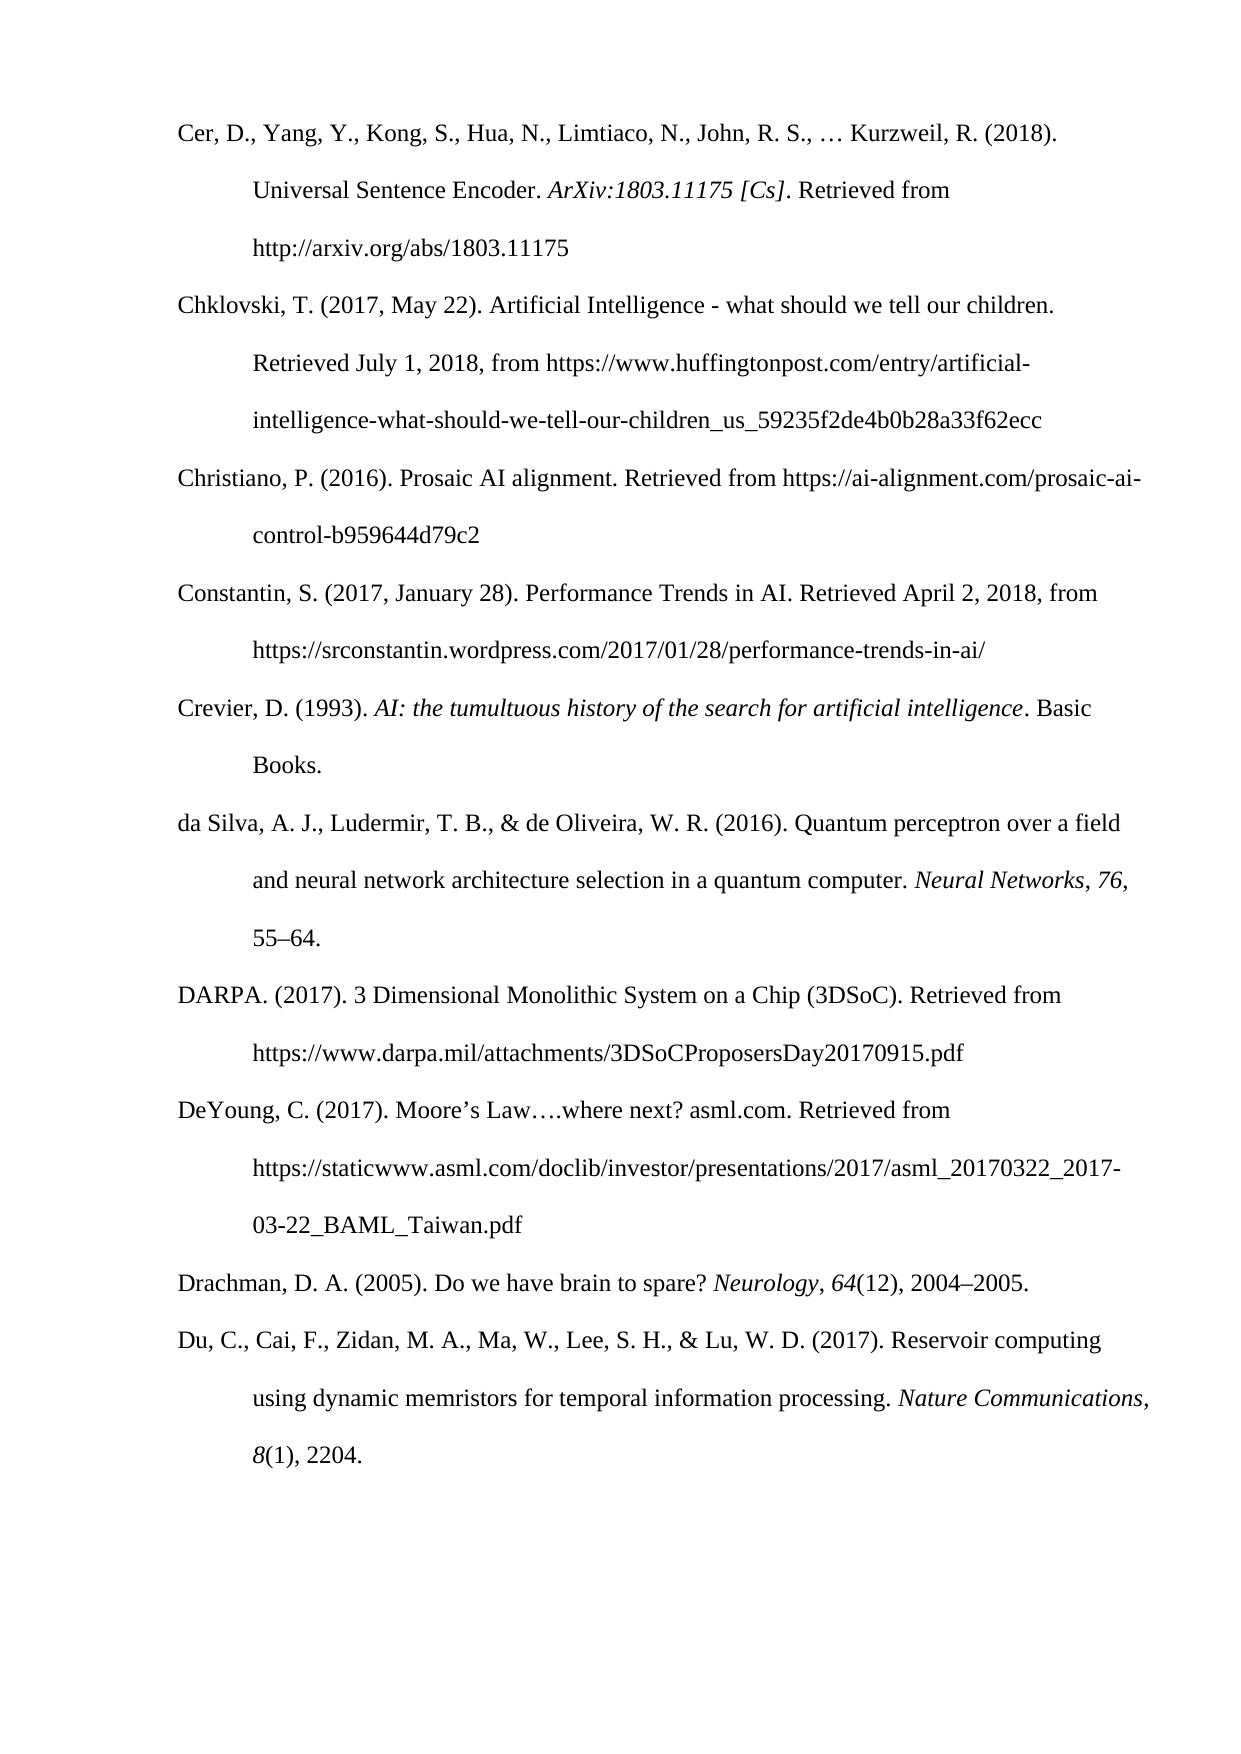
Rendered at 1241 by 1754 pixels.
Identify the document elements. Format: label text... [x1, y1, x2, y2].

text DARPA. (2017). 3 Dimensional Monolithic System on a Chip (3DSoC). Retrieved from https://www.darpa.mil/attachments/3DSoCProposersDay20170915.pdf [177, 981, 1152, 1067]
text DeYoung, C. (2017). Moore’s Law….where next? asml.com. Retrieved from https://staticwww.asml.com/doclib/investor/presentations/2017/asml_20170322_2017-03-22_BAML_Taiwan.pdf [177, 1096, 1152, 1239]
text da Silva, A. J., Ludermir, T. B., & de Oliveira, W. R. (2016). Quantum perceptron over a field and neural network architecture selection in a quantum computer. Neural Networks, 76, 55–64. [177, 808, 1152, 952]
text Christiano, P. (2016). Prosaic AI alignment. Retrieved from https://ai-alignment.com/prosaic-ai-control-b959644d79c2 [177, 463, 1152, 549]
text Cer, D., Yang, Y., Kong, S., Hua, N., Limtiaco, N., John, R. S., … Kurzweil, R. (2018). Universal Sentence Encoder. ArXiv:1803.11175 [Cs]. Retrieved from http://arxiv.org/abs/1803.11175 [177, 118, 1152, 262]
text Du, C., Cai, F., Zidan, M. A., Ma, W., Lee, S. H., & Lu, W. D. (2017). Reservoir computing using dynamic memristors for temporal information processing. Nature Communications, 8(1), 2204. [177, 1326, 1152, 1469]
text Crevier, D. (1993). AI: the tumultuous history of the search for artificial intelligence. Basic Books. [177, 693, 1152, 779]
text Constantin, S. (2017, January 28). Performance Trends in AI. Retrieved April 2, 2018, from https://srconstantin.wordpress.com/2017/01/28/performance-trends-in-ai/ [177, 578, 1152, 664]
text Drachman, D. A. (2005). Do we have brain to spare? Neurology, 64(12), 2004–2005. [177, 1268, 1152, 1297]
text Chklovski, T. (2017, May 22). Artificial Intelligence - what should we tell our children. Retrieved July 1, 2018, from https://www.huffingtonpost.com/entry/artificial-intelligence-what-should-we-tell-our-children_us_59235f2de4b0b28a33f62ecc [177, 291, 1152, 434]
